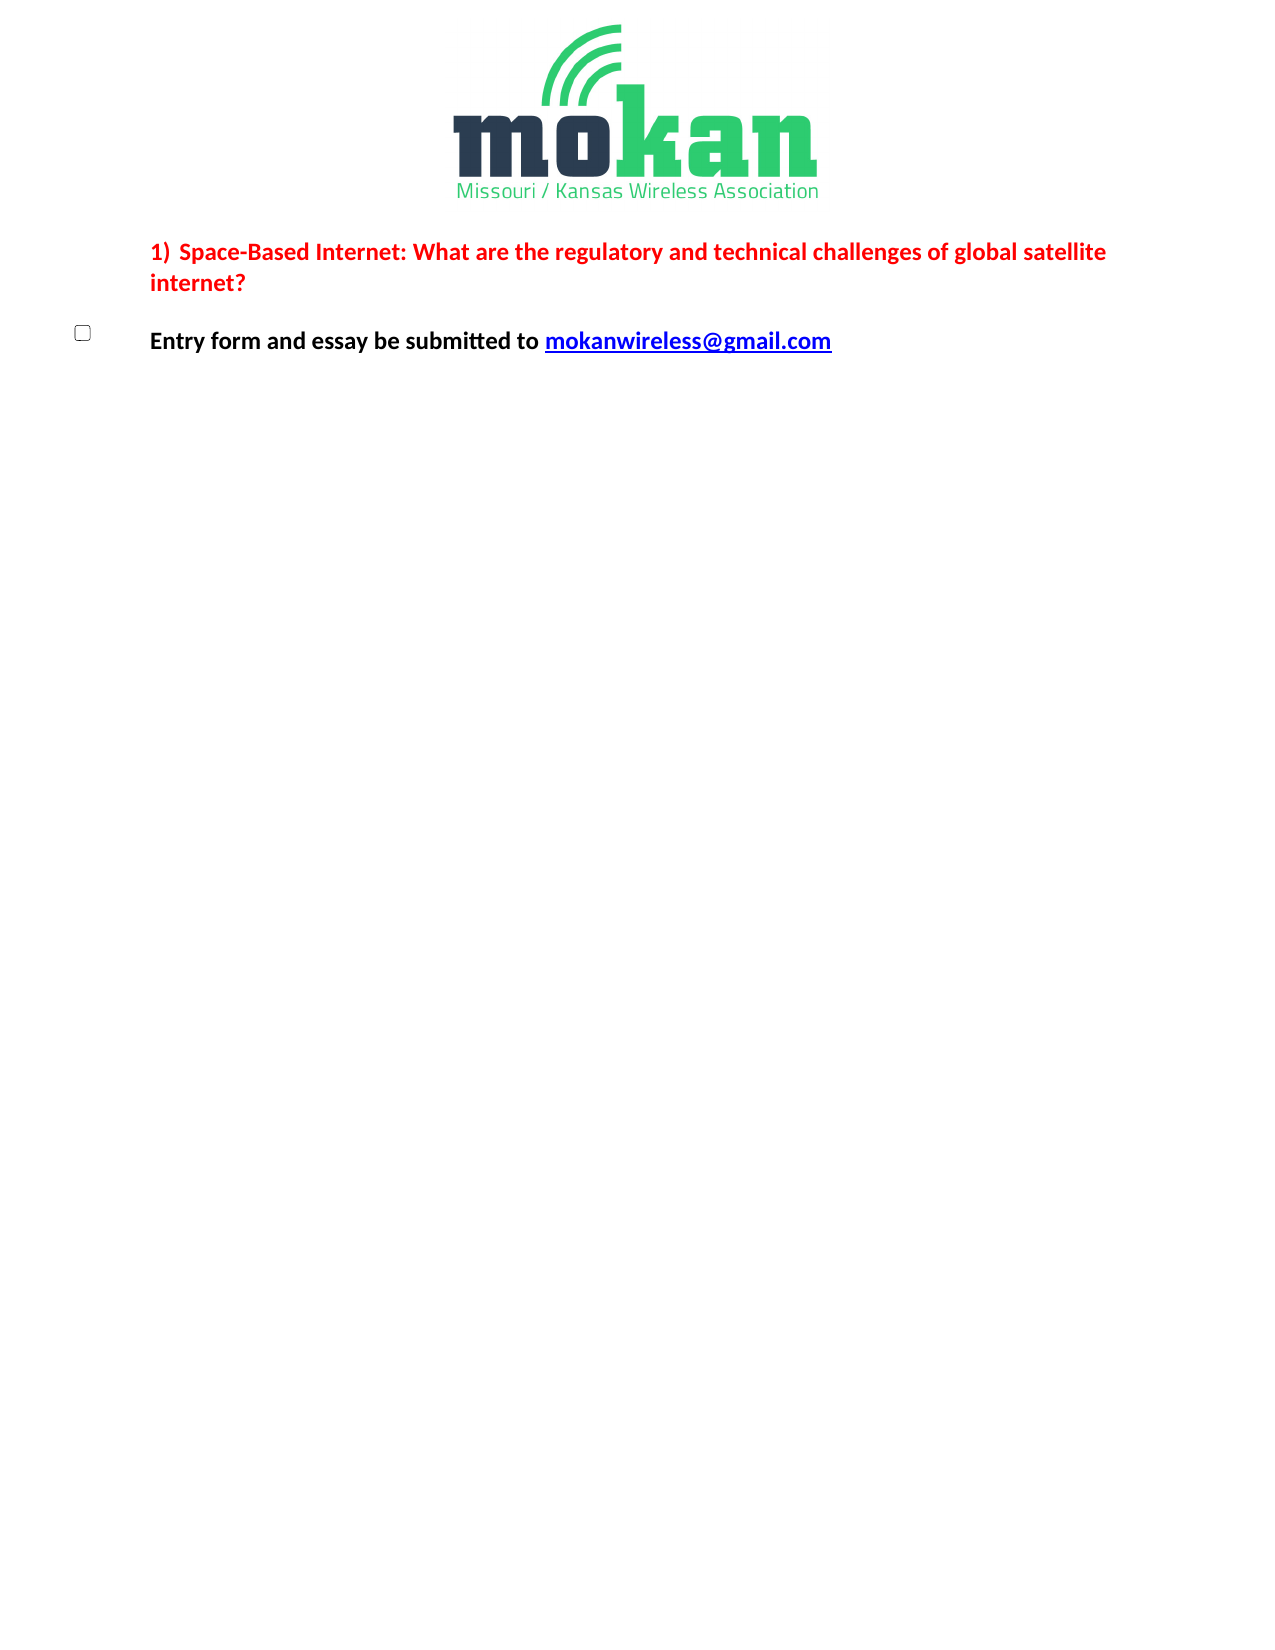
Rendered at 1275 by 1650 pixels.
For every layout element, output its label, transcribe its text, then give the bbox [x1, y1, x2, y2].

text 1) Space-Based Internet: What are the regulatory and technical challenges of global satellite internet? [150, 236, 1200, 297]
picture [445, 18, 830, 212]
text Entry form and essay be submitted to mokanwireless@gmail.com [150, 325, 1200, 356]
